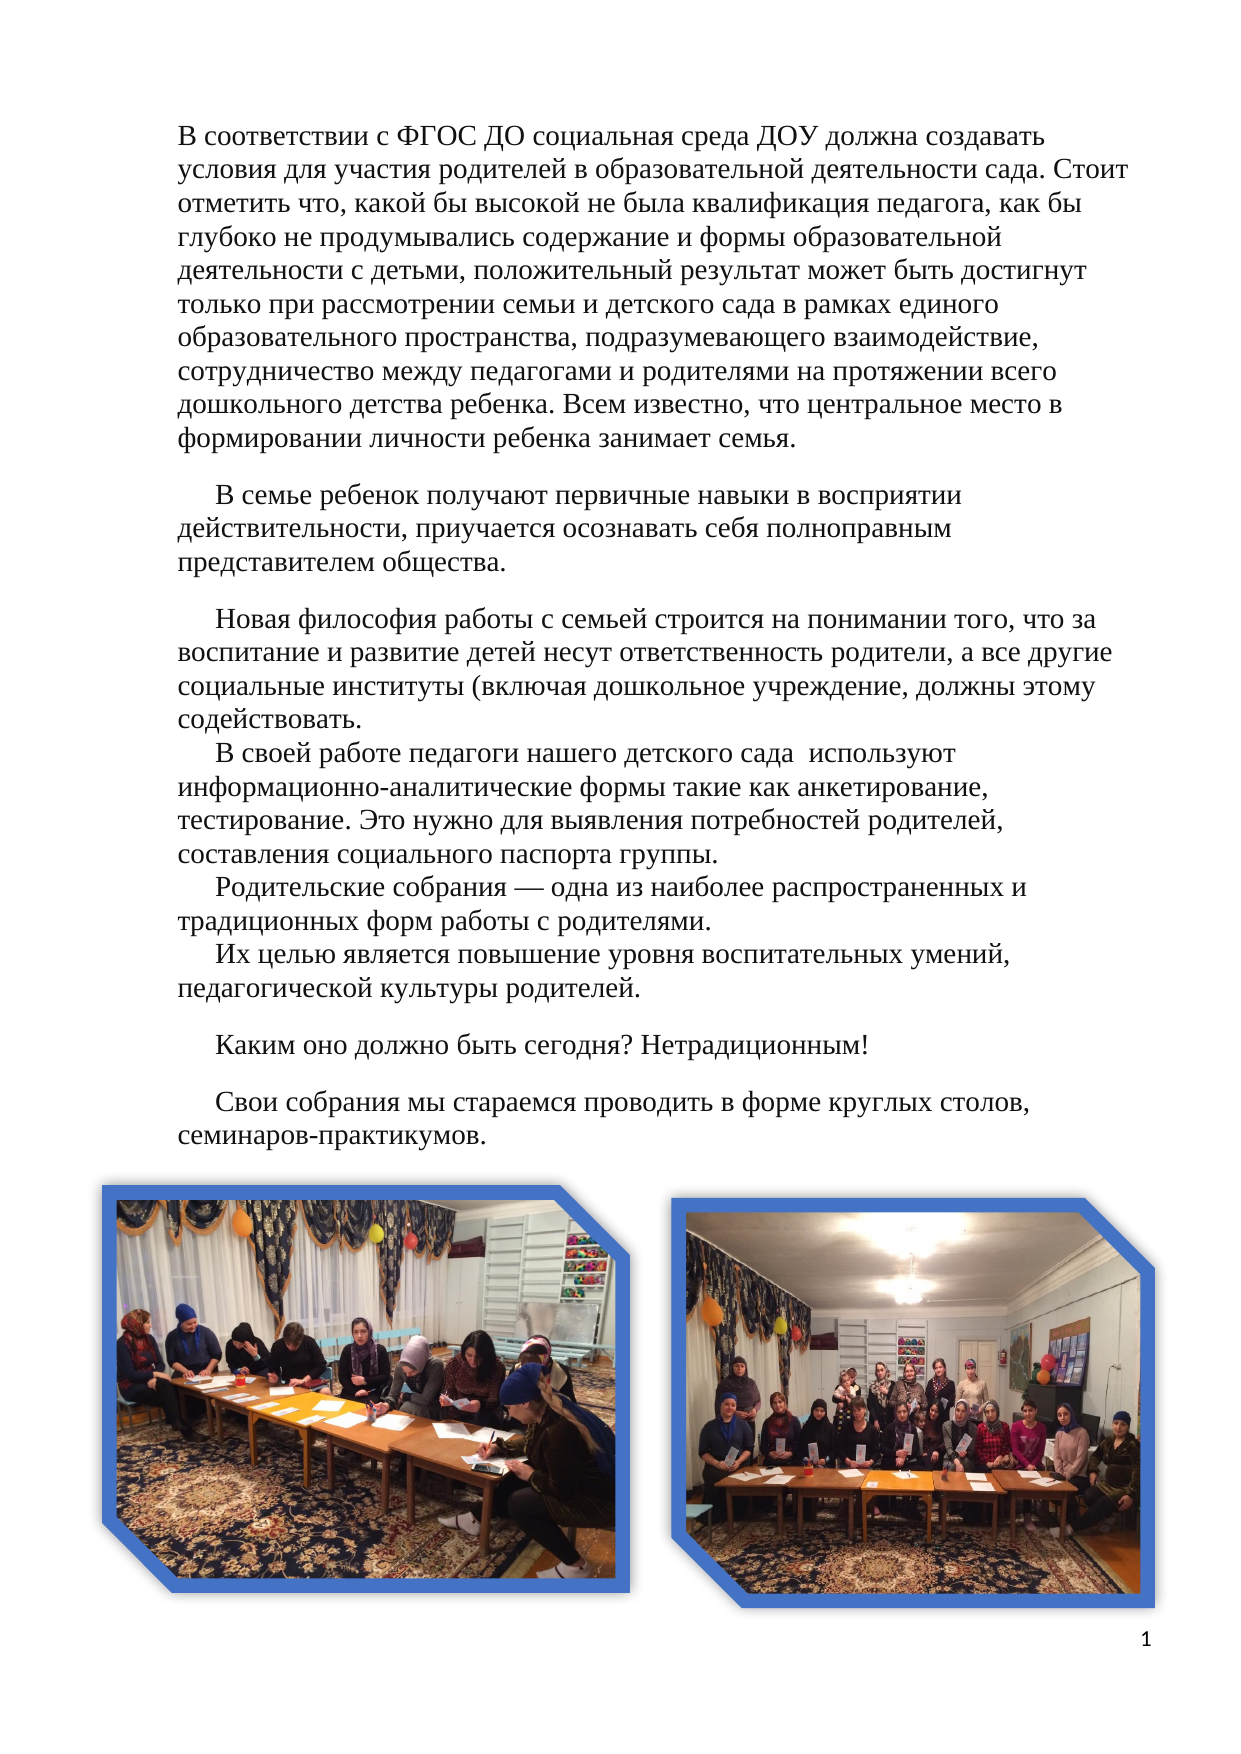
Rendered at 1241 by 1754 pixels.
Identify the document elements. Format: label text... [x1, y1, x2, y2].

text В своей работе педагоги нашего детского сада используют информационно-аналитические формы такие как анкетирование, тестирование. Это нужно для выявления потребностей родителей, составления социального паспорта группы. [177, 735, 1152, 869]
text Свои собрания мы стараемся проводить в форме круглых столов, семинаров-практикумов. [177, 1084, 1152, 1151]
text В соответствии с ФГОС ДО социальная среда ДОУ должна создавать условия для участия родителей в образовательной деятельности сада. Стоит отметить что, какой бы высокой не была квалификация педагога, как бы глубоко не продумывались содержание и формы образовательной деятельности с детьми, положительный результат может быть достигнут только при рассмотрении семьи и детского сада в рамках единого образовательного пространства, подразумевающего взаимодействие, сотрудничество между педагогами и родителями на протяжении всего дошкольного детства ребенка. Всем известно, что центральное место в формировании личности ребенка занимает семья. [177, 118, 1134, 453]
text Каким оно должно быть сегодня? Нетрадиционным! [177, 1027, 1152, 1061]
text Родительские собрания — одна из наиболее распространенных и традиционных форм работы с родителями. [177, 869, 1152, 936]
text В семье ребенок получают первичные навыки в восприятии действительности, приучается осознавать себя полноправным представителем общества. [177, 477, 1152, 578]
text Их целью является повышение уровня воспитательных умений, педагогической культуры родителей. [177, 936, 1152, 1003]
picture [687, 1213, 1140, 1593]
text Новая философия работы с семьей строится на понимании того, что за воспитание и развитие детей несут ответственность родители, а все другие социальные институты (включая дошкольное учреждение, должны этому содействовать. [177, 601, 1152, 735]
picture [117, 1200, 615, 1578]
